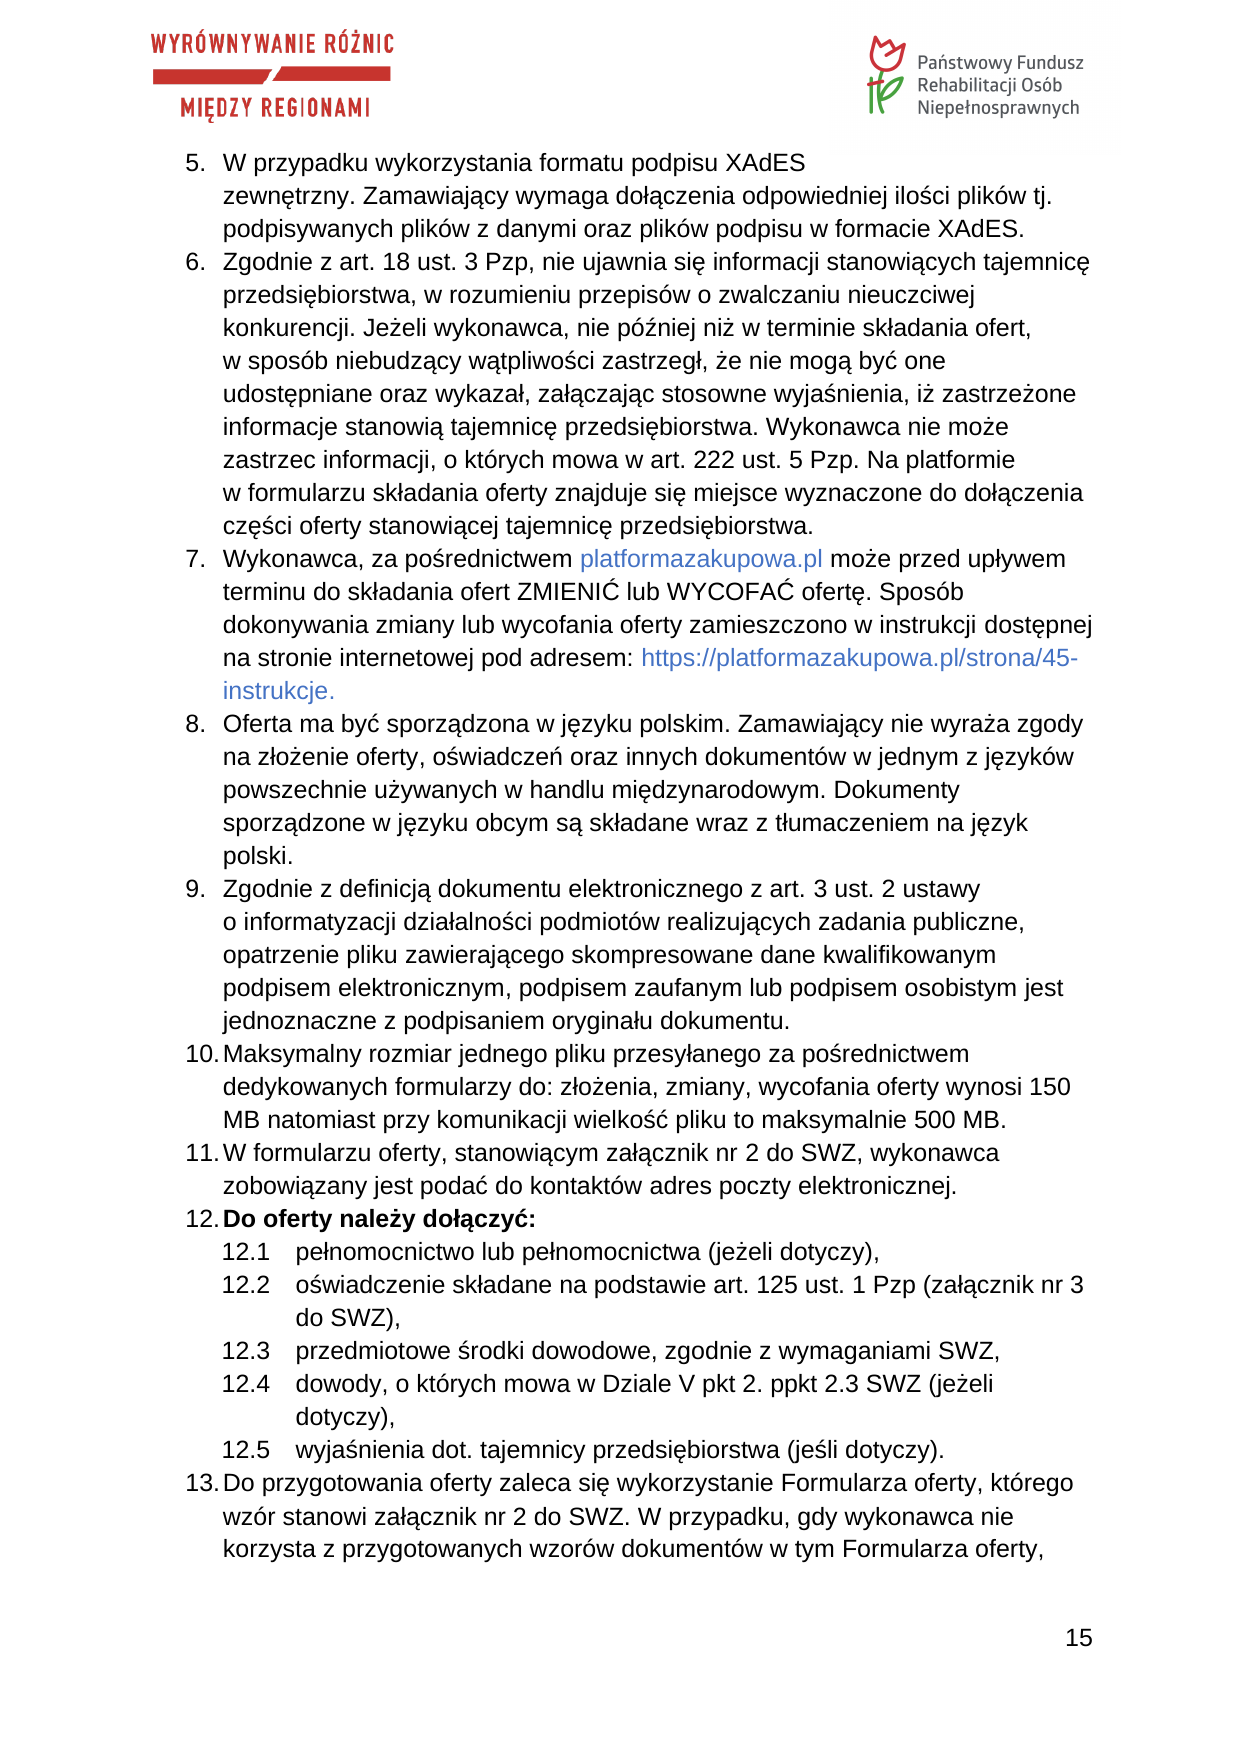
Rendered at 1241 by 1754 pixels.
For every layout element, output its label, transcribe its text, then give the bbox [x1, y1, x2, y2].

picture [828, 0, 1122, 155]
list przedmiotowe środki dowodowe, zgodnie z wymaganiami SWZ, [221, 1336, 1093, 1365]
list W przypadku wykorzystania formatu podpisu XAdES zewnętrzny. Zamawiający wymaga dołączenia odpowiedniej ilości plików tj. podpisywanych plików z danymi oraz plików podpisu w formacie XAdES. [185, 148, 1093, 242]
picture [147, 25, 397, 122]
list Do oferty należy dołączyć: [185, 1204, 1093, 1233]
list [185, 1468, 1093, 1563]
list Zgodnie z art. 18 ust. 3 Pzp, nie ujawnia się informacji stanowiących tajemnicę przedsiębiorstwa, w rozumieniu przepisów o zwalczaniu nieuczciwej konkurencji. Jeżeli wykonawca, nie później niż w terminie składania ofert, w sposób niebudzący wątpliwości zastrzegł, że nie mogą być one udostępniane oraz wykazał, załączając stosowne wyjaśnienia, iż zastrzeżone informacje stanowią tajemnicę przedsiębiorstwa. Wykonawca nie może zastrzec informacji, o których mowa w art. 222 ust. 5 Pzp. Na platformie w formularzu składania oferty znajduje się miejsce wyznaczone do dołączenia części oferty stanowiącej tajemnicę przedsiębiorstwa. [185, 247, 1093, 539]
list Zgodnie z definicją dokumentu elektronicznego z art. 3 ust. 2 ustawy o informatyzacji działalności podmiotów realizujących zadania publiczne, opatrzenie pliku zawierającego skompresowane dane kwalifikowanym podpisem elektronicznym, podpisem zaufanym lub podpisem osobistym jest jednoznaczne z podpisaniem oryginału dokumentu. [185, 874, 1093, 1035]
list Wykonawca, za pośrednictwem platformazakupowa.pl może przed upływem terminu do składania ofert ZMIENIĆ lub WYCOFAĆ ofertę. Sposób dokonywania zmiany lub wycofania oferty zamieszczono w instrukcji dostępnej na stronie internetowej pod adresem: https://platformazakupowa.pl/strona/45-instrukcje. [185, 544, 1093, 705]
list oświadczenie składane na podstawie art. 125 ust. 1 Pzp (załącznik nr 3 do SWZ), [221, 1270, 1093, 1332]
list Oferta ma być sporządzona w języku polskim. Zamawiający nie wyraża zgody na złożenie oferty, oświadczeń oraz innych dokumentów w jednym z języków powszechnie używanych w handlu międzynarodowym. Dokumenty sporządzone w języku obcym są składane wraz z tłumaczeniem na język polski. [185, 709, 1093, 870]
list wyjaśnienia dot. tajemnicy przedsiębiorstwa (jeśli dotyczy). [221, 1435, 1093, 1464]
list dowody, o których mowa w Dziale V pkt 2. ppkt 2.3 SWZ (jeżeli dotyczy), [221, 1369, 1093, 1431]
list pełnomocnictwo lub pełnomocnictwa (jeżeli dotyczy), [221, 1237, 1093, 1266]
list Maksymalny rozmiar jednego pliku przesyłanego za pośrednictwem dedykowanych formularzy do: złożenia, zmiany, wycofania oferty wynosi 150 MB natomiast przy komunikacji wielkość pliku to maksymalnie 500 MB. [185, 1039, 1093, 1134]
list W formularzu oferty, stanowiącym załącznik nr 2 do SWZ, wykonawca zobowiązany jest podać do kontaktów adres poczty elektronicznej. [185, 1138, 1093, 1200]
